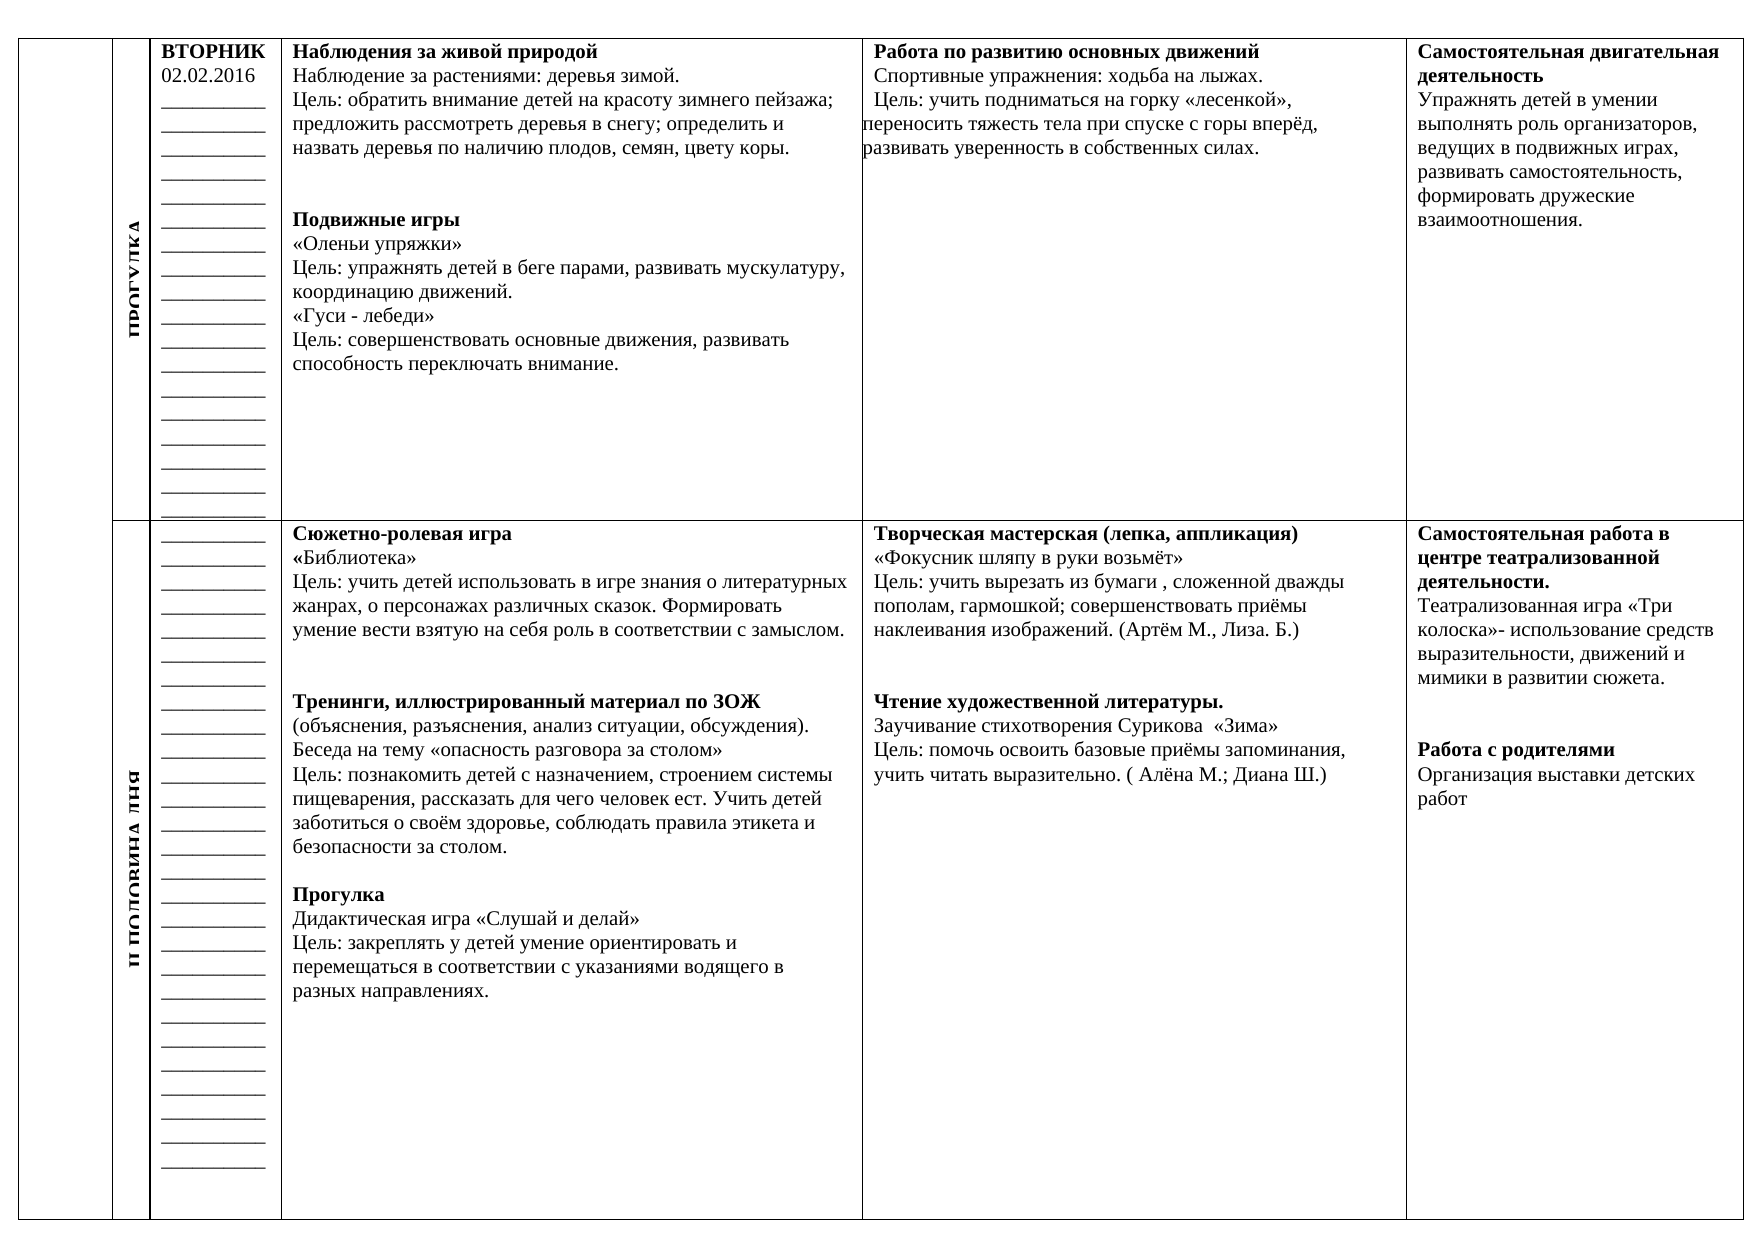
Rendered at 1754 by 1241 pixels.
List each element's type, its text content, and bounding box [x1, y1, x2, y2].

table_cell Творческая мастерская (лепка, аппликация) «Фокусник шляпу в руки возьмёт» Цель: учить вырезать из бумаги , сложенной дважды пополам, гармошкой; совершенствовать приёмы наклеивания изображений. (Артём М., Лиза. Б.) Чтение художественной литературы. Заучивание стихотворения Сурикова «Зима» Цель: помочь освоить базовые приёмы запоминания, учить читать выразительно. ( Алёна М.; Диана Ш.) [863, 521, 1406, 1219]
table_cell Самостоятельная двигательная деятельность Упражнять детей в умении выполнять роль организаторов, ведущих в подвижных играх, развивать самостоятельность, формировать дружеские взаимоотношения. [1407, 39, 1743, 520]
table_cell Самостоятельная работа в центре театрализованной деятельности. Театрализованная игра «Три колоска»- использование средств выразительности, движений и мимики в развитии сюжета. Работа с родителями Организация выставки детских работ [1407, 521, 1743, 1219]
table_cell Работа по развитию основных движений Спортивные упражнения: ходьба на лыжах. Цель: учить подниматься на горку «лесенкой», переносить тяжесть тела при спуске с горы вперёд, развивать уверенность в собственных силах. [863, 39, 1406, 520]
table_cell Наблюдения за живой природой Наблюдение за растениями: деревья зимой. Цель: обратить внимание детей на красоту зимнего пейзажа; предложить рассмотреть деревья в снегу; определить и назвать деревья по наличию плодов, семян, цвету коры. Подвижные игры «Оленьи упряжки» Цель: упражнять детей в беге парами, развивать мускулатуру, координацию движений. «Гуси - лебеди» Цель: совершенствовать основные движения, развивать способность переключать внимание. [282, 39, 862, 520]
table_cell II ПОЛОВИНА ДНЯ [113, 521, 149, 1219]
table_cell ______________________________________________________________________________________________________________________________________________________________________________________________________________________________________________________________________________ [151, 521, 281, 1219]
table_cell ВТОРНИК 02.02.2016 ____________________________________________________________________________________________________________________________________________________________________________________ [151, 39, 281, 520]
table_cell ПРОГУЛКА [113, 39, 149, 520]
table_cell Сюжетно-ролевая игра «Библиотека» Цель: учить детей использовать в игре знания о литературных жанрах, о персонажах различных сказок. Формировать умение вести взятую на себя роль в соответствии с замыслом. Тренинги, иллюстрированный материал по ЗОЖ (объяснения, разъяснения, анализ ситуации, обсуждения). Беседа на тему «опасность разговора за столом» Цель: познакомить детей с назначением, строением системы пищеварения, рассказать для чего человек ест. Учить детей заботиться о своём здоровье, соблюдать правила этикета и безопасности за столом. Прогулка Дидактическая игра «Слушай и делай» Цель: закреплять у детей умение ориентировать и перемещаться в соответствии с указаниями водящего в разных направлениях. [282, 521, 862, 1219]
